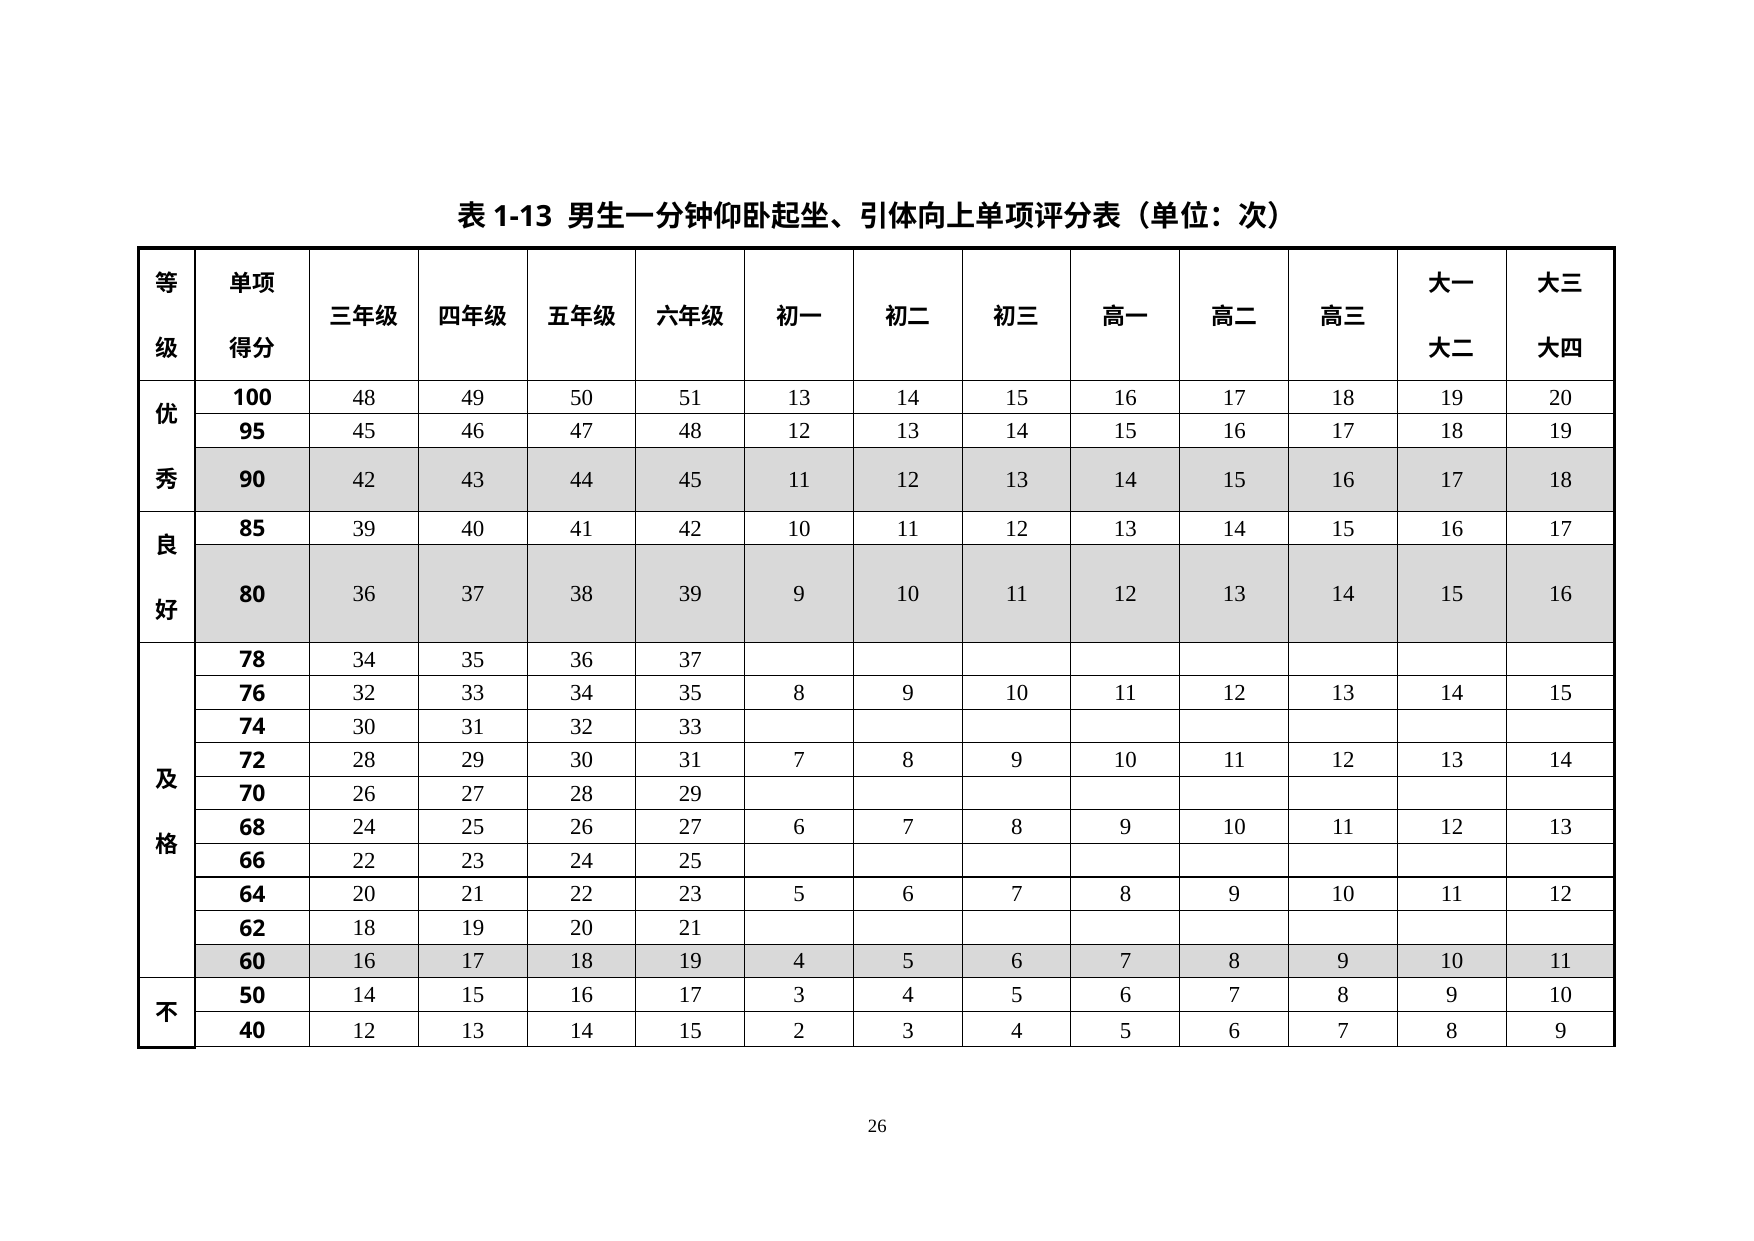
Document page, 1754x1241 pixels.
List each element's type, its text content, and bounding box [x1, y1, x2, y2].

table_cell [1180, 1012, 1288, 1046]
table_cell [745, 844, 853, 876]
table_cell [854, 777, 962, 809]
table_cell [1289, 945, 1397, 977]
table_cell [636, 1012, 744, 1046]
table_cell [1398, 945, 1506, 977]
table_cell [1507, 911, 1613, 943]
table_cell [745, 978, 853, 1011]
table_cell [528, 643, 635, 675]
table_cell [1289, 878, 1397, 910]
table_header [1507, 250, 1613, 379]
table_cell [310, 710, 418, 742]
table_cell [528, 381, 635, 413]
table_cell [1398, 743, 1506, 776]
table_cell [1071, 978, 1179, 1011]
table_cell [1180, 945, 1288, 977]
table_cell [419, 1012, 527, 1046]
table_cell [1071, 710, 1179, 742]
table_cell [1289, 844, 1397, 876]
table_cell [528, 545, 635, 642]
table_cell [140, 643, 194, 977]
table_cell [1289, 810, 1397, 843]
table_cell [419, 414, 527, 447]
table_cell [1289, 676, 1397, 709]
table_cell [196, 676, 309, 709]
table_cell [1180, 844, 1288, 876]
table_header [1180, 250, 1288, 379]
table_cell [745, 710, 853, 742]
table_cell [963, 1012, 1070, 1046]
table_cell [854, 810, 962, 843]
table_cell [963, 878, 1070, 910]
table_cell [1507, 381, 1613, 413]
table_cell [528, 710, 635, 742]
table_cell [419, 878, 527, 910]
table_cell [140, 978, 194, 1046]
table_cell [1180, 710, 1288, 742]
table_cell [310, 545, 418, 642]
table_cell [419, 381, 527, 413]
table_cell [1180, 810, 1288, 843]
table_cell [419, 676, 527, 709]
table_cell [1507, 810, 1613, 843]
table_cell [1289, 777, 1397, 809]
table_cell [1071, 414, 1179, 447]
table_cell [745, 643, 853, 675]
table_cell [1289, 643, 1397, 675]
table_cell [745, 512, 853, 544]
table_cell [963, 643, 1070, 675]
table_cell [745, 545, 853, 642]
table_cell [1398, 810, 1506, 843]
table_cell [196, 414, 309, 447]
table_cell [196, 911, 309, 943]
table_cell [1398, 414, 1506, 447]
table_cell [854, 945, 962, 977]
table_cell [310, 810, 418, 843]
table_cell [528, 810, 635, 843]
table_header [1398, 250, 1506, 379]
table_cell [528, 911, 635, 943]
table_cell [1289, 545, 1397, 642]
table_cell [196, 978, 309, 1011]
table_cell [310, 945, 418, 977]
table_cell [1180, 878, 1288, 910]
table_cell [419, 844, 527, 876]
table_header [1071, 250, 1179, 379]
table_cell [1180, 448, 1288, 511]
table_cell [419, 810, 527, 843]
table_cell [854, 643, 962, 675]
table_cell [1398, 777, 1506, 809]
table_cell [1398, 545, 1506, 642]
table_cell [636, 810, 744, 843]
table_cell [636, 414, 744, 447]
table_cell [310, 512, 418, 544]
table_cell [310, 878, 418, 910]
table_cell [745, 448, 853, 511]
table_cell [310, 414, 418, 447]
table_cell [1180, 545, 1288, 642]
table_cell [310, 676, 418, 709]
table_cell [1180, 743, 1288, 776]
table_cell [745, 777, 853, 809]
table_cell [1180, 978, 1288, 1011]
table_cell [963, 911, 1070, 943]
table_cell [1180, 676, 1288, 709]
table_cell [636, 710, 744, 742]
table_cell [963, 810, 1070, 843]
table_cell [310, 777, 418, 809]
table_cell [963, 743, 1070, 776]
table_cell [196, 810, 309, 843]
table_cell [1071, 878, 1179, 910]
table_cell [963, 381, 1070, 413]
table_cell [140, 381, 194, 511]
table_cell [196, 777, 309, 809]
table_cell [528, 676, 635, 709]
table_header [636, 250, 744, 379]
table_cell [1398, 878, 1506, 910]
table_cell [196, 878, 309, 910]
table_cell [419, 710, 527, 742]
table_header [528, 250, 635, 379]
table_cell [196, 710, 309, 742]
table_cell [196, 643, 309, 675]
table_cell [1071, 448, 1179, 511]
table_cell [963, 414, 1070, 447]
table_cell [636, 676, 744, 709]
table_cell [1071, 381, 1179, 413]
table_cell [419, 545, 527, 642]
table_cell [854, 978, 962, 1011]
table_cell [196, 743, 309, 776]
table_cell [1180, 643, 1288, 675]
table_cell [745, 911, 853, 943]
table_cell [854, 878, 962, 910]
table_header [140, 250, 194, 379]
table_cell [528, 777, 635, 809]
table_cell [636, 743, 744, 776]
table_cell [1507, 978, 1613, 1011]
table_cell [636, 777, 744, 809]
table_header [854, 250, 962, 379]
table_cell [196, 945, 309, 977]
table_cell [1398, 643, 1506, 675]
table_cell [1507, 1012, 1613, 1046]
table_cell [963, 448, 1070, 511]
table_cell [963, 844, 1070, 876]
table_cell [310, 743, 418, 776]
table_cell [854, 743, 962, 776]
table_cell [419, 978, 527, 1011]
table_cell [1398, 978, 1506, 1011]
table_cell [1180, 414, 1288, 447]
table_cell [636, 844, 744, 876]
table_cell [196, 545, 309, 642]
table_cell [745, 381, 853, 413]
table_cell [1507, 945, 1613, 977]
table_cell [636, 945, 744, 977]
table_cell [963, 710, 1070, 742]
text 表1-13 男生一分钟仰卧起坐、引体向上单项评分表（单位：次） [150, 181, 1604, 246]
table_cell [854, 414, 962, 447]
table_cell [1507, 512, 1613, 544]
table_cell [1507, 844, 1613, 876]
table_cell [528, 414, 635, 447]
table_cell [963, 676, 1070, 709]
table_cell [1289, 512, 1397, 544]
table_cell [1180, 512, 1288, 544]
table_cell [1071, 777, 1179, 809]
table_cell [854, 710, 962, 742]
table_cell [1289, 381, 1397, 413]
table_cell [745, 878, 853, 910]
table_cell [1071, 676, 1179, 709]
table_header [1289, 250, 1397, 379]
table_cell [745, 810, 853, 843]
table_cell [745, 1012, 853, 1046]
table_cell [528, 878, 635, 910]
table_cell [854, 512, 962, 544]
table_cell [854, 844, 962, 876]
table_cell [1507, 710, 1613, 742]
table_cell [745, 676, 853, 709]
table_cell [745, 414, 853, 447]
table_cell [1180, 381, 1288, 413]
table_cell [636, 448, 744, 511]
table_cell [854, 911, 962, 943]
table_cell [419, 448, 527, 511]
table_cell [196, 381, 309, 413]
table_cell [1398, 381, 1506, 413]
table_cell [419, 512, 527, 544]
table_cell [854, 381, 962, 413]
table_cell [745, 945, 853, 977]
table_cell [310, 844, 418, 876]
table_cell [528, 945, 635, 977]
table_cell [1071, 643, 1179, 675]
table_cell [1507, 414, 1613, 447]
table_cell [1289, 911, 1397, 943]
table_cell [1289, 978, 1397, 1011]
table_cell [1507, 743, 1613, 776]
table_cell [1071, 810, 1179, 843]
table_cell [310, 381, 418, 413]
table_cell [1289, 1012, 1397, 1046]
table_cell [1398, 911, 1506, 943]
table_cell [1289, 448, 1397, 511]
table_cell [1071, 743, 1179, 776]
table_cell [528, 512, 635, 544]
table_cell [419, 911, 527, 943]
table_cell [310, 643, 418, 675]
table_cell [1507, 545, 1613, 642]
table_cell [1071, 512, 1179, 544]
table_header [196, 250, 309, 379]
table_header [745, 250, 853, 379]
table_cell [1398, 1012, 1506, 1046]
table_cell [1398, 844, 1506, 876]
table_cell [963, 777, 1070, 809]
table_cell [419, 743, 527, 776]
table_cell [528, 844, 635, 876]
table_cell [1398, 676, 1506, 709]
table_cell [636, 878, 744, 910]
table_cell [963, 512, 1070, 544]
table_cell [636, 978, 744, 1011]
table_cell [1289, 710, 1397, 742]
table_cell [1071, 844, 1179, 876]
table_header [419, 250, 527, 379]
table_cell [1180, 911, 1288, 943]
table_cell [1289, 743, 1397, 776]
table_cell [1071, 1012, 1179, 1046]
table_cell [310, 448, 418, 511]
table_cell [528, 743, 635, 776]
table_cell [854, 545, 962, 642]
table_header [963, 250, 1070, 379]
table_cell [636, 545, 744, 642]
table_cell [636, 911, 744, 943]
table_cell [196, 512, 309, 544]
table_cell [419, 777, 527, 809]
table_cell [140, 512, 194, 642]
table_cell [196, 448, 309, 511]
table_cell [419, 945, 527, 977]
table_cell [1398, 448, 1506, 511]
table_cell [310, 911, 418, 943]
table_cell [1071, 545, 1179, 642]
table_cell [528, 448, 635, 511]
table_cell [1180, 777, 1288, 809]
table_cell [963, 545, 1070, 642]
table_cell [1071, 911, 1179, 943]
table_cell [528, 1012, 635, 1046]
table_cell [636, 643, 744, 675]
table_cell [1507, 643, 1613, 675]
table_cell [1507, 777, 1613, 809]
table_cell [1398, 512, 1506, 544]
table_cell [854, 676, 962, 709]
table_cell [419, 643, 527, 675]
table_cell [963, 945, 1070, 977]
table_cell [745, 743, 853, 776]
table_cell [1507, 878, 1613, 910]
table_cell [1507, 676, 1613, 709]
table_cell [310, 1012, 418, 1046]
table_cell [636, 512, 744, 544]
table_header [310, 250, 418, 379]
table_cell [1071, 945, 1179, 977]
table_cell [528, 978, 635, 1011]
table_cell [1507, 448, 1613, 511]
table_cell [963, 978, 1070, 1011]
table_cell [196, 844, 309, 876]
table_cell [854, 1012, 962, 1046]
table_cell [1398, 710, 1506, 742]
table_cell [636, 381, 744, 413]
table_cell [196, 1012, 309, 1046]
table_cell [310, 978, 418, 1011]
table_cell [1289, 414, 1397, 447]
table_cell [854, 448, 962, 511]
